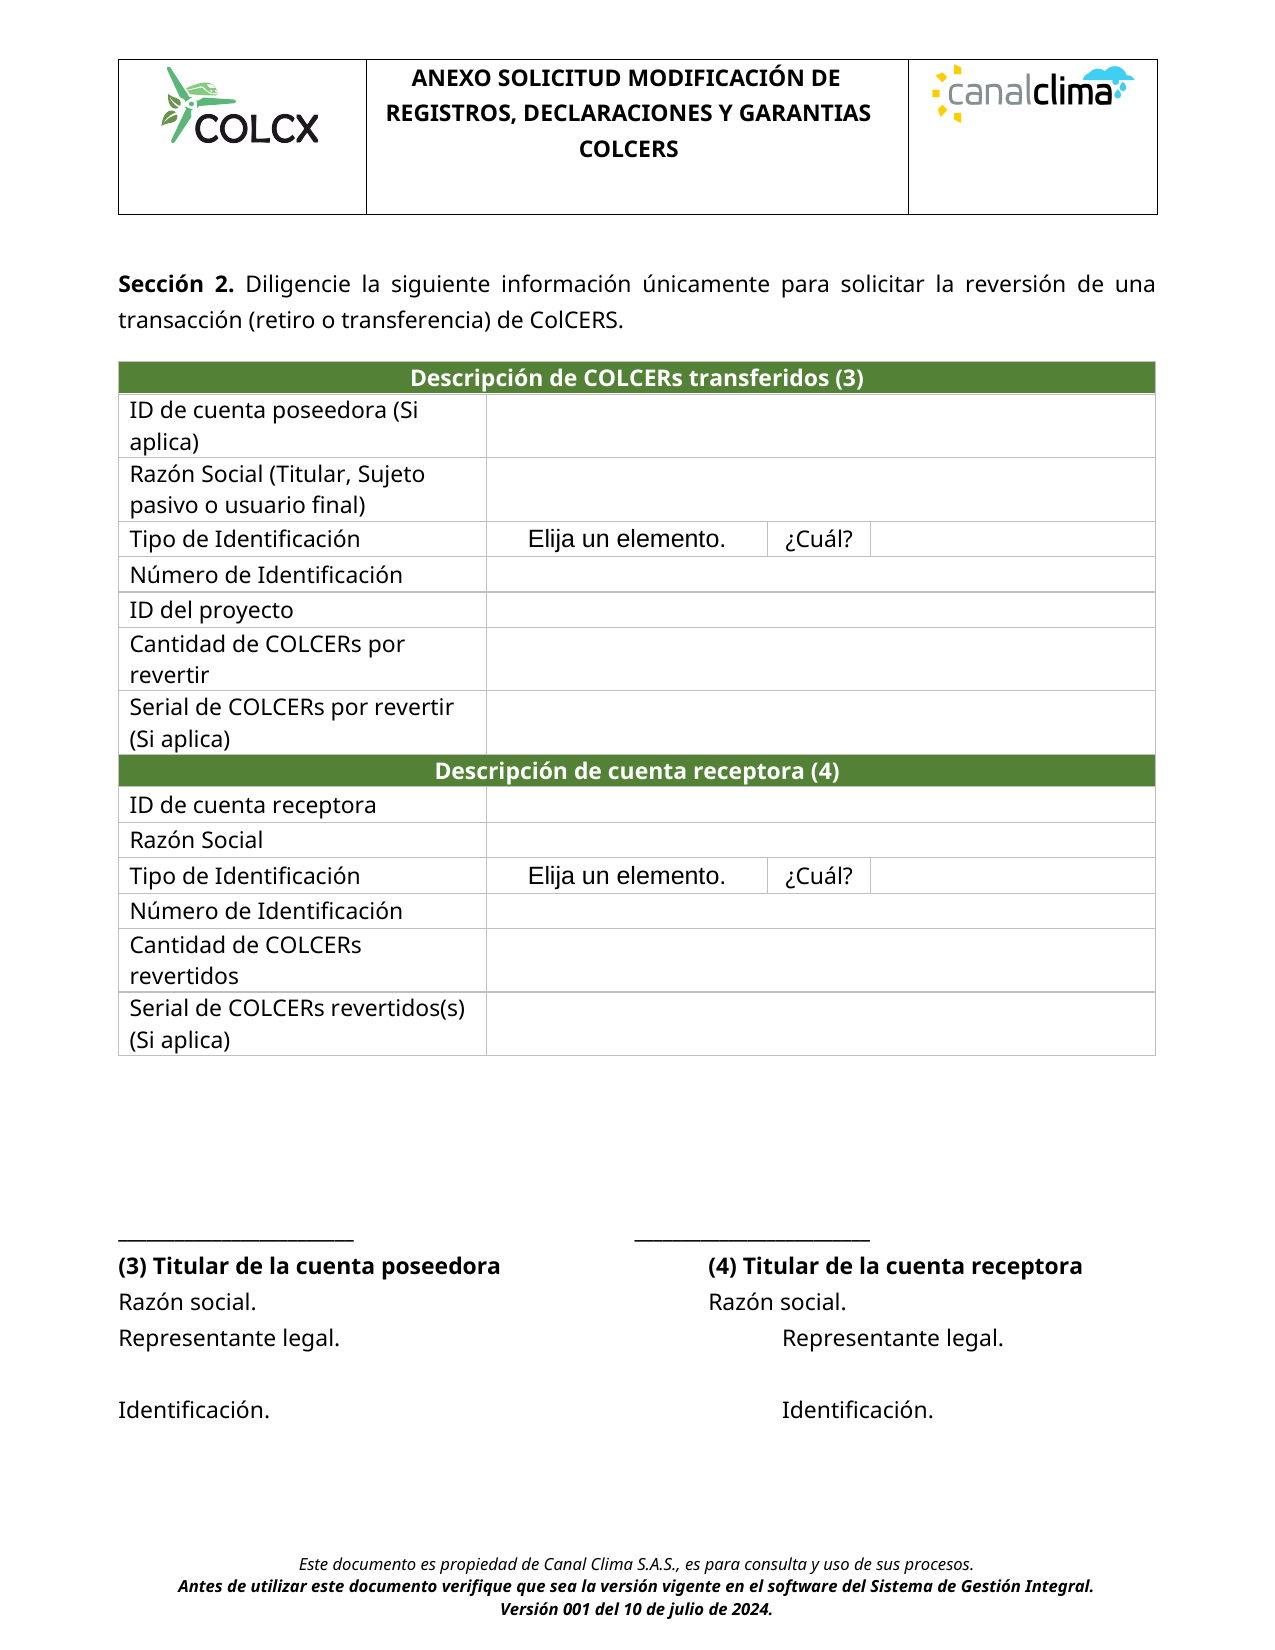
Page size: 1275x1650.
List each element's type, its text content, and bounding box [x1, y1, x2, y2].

table_cell ¿Cuál? [768, 522, 870, 556]
table_cell ID de cuenta receptora [119, 787, 486, 822]
picture [151, 60, 330, 156]
table_cell ID de cuenta poseedora (Si aplica) [119, 395, 486, 457]
table_cell Serial de COLCERs revertidos(s) (Si aplica) [119, 993, 486, 1055]
table_cell [487, 628, 1155, 690]
table_cell Tipo de Identificación [119, 858, 486, 892]
text Razón social. Razón social. [118, 1286, 1157, 1317]
table_cell ID del proyecto [119, 593, 486, 627]
table_cell [487, 929, 1155, 991]
table_cell Cantidad de COLCERs revertidos [119, 929, 486, 991]
text _________________________ _________________________ [118, 1214, 1157, 1245]
text Sección 2. Diligencie la siguiente información únicamente para solicitar la reversión de una transacción (retiro o transferencia) de ColCERS. [118, 268, 1157, 336]
table_cell Cantidad de COLCERs por revertir [119, 628, 486, 690]
text Representante legal. Representante legal. [118, 1322, 1157, 1389]
text Identificación. Identificación. [118, 1394, 1157, 1425]
table_cell Descripción de cuenta receptora (4) [119, 755, 1155, 786]
table_cell [487, 993, 1155, 1055]
table_header Descripción de COLCERs transferidos (3) [119, 362, 1155, 393]
table_cell [487, 894, 1155, 928]
table_cell Razón Social [119, 823, 486, 857]
table_cell [487, 557, 1155, 591]
table_cell [487, 823, 1155, 857]
table_cell Número de Identificación [119, 557, 486, 591]
table_cell Serial de COLCERs por revertir (Si aplica) [119, 691, 486, 754]
table_cell Número de Identificación [119, 894, 486, 928]
table_cell [871, 858, 1155, 892]
table_cell [487, 787, 1155, 822]
table_cell [487, 691, 1155, 754]
table_cell [487, 458, 1155, 521]
table_cell [487, 593, 1155, 627]
text (3) Titular de la cuenta poseedora (4) Titular de la cuenta receptora [118, 1250, 1157, 1281]
picture [929, 60, 1138, 125]
table_cell [487, 395, 1155, 457]
table_cell ¿Cuál? [768, 858, 870, 892]
table_cell Razón Social (Titular, Sujeto pasivo o usuario final) [119, 458, 486, 521]
table_cell Tipo de Identificación [119, 522, 486, 556]
table_cell [871, 522, 1155, 556]
